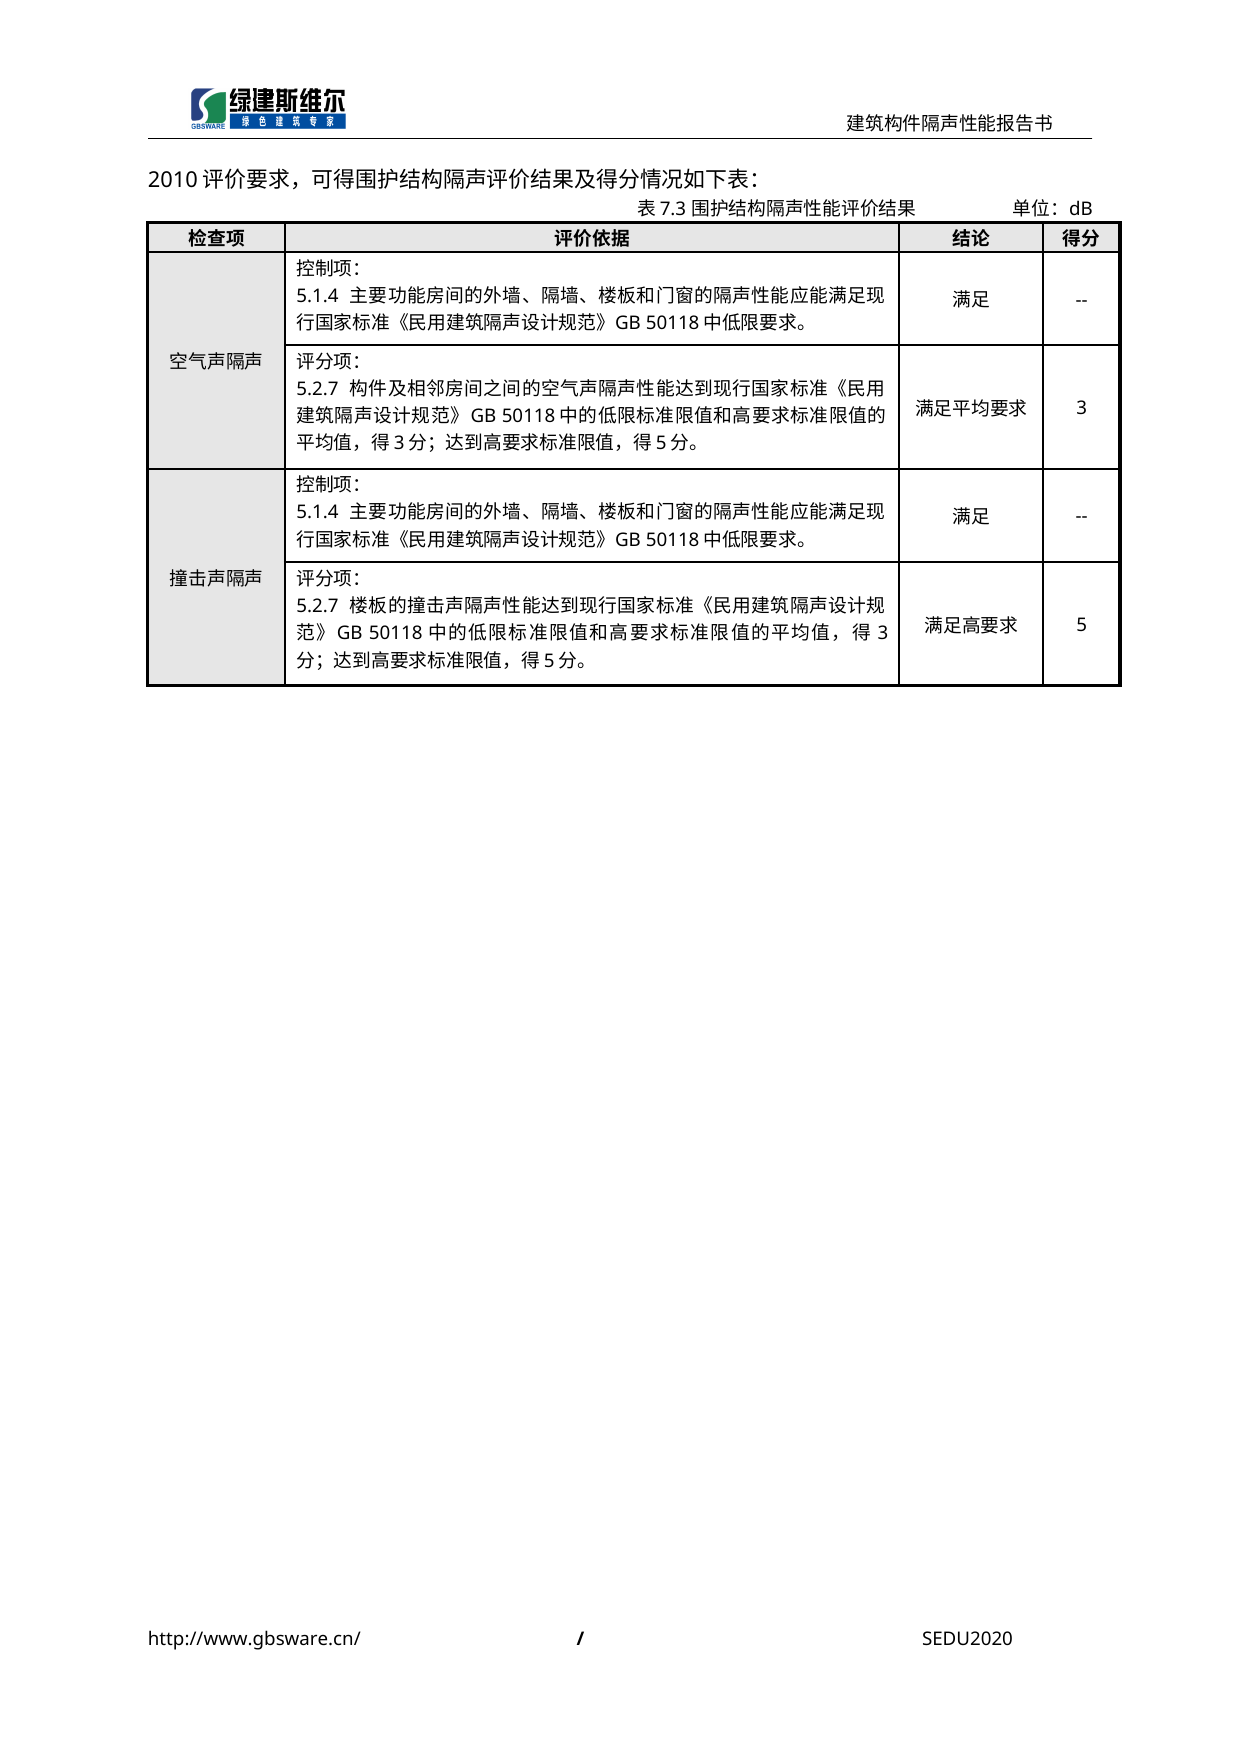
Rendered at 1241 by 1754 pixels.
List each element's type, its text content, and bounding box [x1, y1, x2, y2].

table_header 评价依据 [286, 224, 898, 251]
table_header 结论 [900, 224, 1042, 251]
table_cell -- [1044, 253, 1118, 344]
table_cell 评分项： 5.2.7 构件及相邻房间之间的空气声隔声性能达到现行国家标准《民用建筑隔声设计规范》GB 50118中的低限标准限值和高要求标准限值的平均值，得3分；达到高要求标准限值，得5分。 [286, 346, 898, 468]
table_cell 5 [1044, 563, 1118, 684]
table_cell 撞击声隔声 [149, 470, 284, 684]
table_cell 3 [1044, 346, 1118, 468]
table_header 检查项 [149, 224, 284, 251]
table_cell 满足 [900, 470, 1042, 561]
table_cell 满足平均要求 [900, 346, 1042, 468]
table_cell 评分项： 5.2.7 楼板的撞击声隔声性能达到现行国家标准《民用建筑隔声设计规范》GB 50118中的低限标准限值和高要求标准限值的平均值，得3分；达到高要求标准限值，得5分。 [286, 563, 898, 684]
table_cell 空气声隔声 [149, 253, 284, 468]
table_cell 满足 [900, 253, 1042, 344]
text 表7.3 围护结构隔声性能评价结果 单位：dB [148, 194, 1092, 221]
table_header 得分 [1044, 224, 1118, 251]
picture [187, 88, 347, 130]
text 2010评价要求，可得围护结构隔声评价结果及得分情况如下表： [148, 162, 1092, 194]
table_cell 控制项： 5.1.4 主要功能房间的外墙、隔墙、楼板和门窗的隔声性能应能满足现行国家标准《民用建筑隔声设计规范》GB 50118中低限要求。 [286, 470, 898, 561]
table_cell 控制项： 5.1.4 主要功能房间的外墙、隔墙、楼板和门窗的隔声性能应能满足现行国家标准《民用建筑隔声设计规范》GB 50118中低限要求。 [286, 253, 898, 344]
table_cell -- [1044, 470, 1118, 561]
table_cell 满足高要求 [900, 563, 1042, 684]
